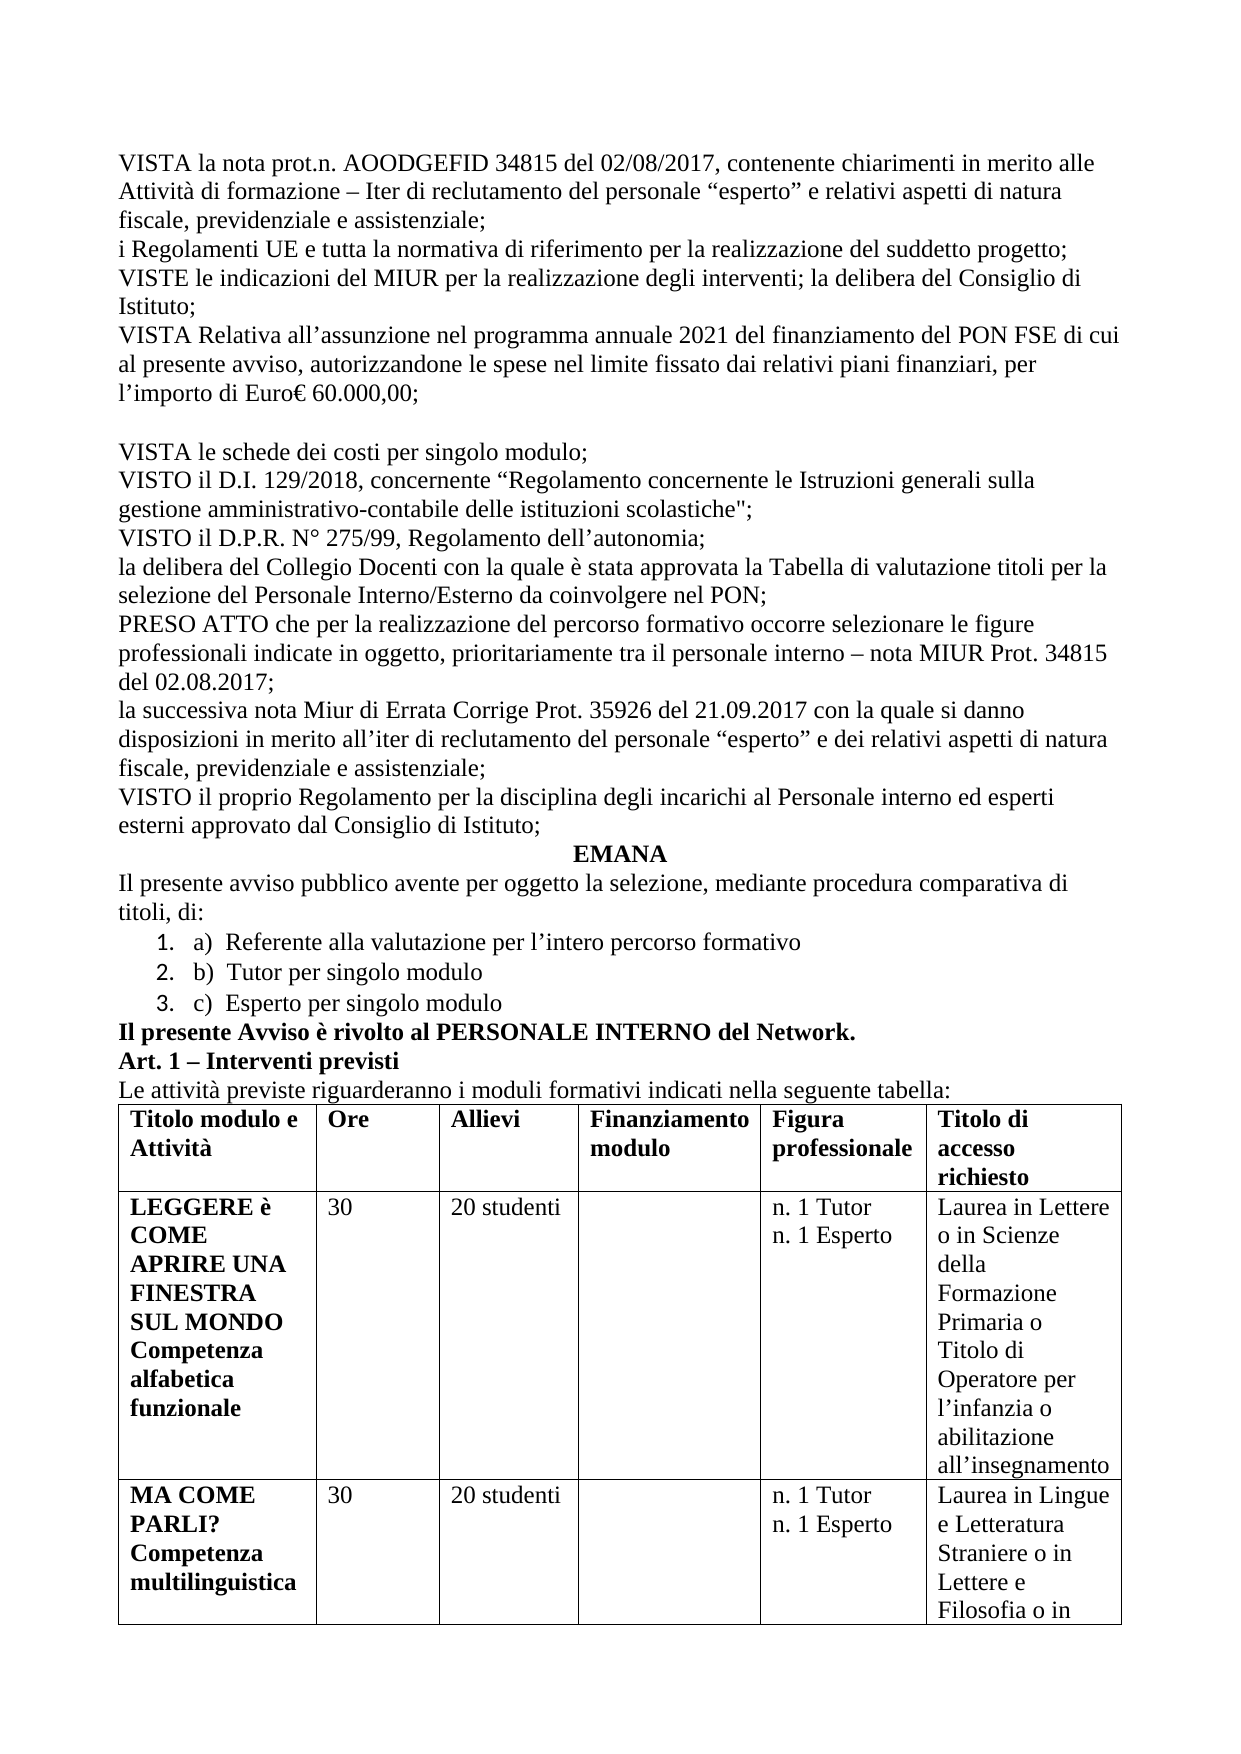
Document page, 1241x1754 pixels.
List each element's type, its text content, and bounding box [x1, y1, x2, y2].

table_header Titolo di accesso richiesto [927, 1105, 1121, 1191]
table_cell n. 1 Tutor n. 1 Esperto [761, 1192, 926, 1479]
table_cell Laurea in Lettere o in Scienze della Formazione Primaria o Titolo di Operatore per l’infanzia o abilitazione all’insegnamento [927, 1192, 1121, 1479]
table_header Titolo modulo e Attività [119, 1105, 316, 1191]
table_cell [579, 1192, 760, 1479]
text VISTA Relativa all’assunzione nel programma annuale 2021 del finanziamento del PON FSE di cui al presente avviso, autorizzandone le spese nel limite fissato dai relativi piani finanziari, per l’importo di Euro€ 60.000,00; [118, 320, 1122, 437]
text titoli, di: [118, 897, 1122, 926]
text PRESO ATTO che per la realizzazione del percorso formativo occorre selezionare le figure professionali indicate in oggetto, prioritariamente tra il personale interno – nota MIUR Prot. 34815 del 02.08.2017; la successiva nota Miur di Errata Corrige Prot. 35926 del 21.09.2017 con la quale si danno disposizioni in merito all’iter di reclutamento del personale “esperto” e dei relativi aspetti di natura fiscale, previdenziale e assistenziale; [118, 609, 1122, 782]
table_cell LEGGERE è COME APRIRE UNA FINESTRA SUL MONDO Competenza alfabetica funzionale [119, 1192, 316, 1479]
text VISTA la nota prot.n. AOODGEFID 34815 del 02/08/2017, contenente chiarimenti in merito alle Attività di formazione – Iter di reclutamento del personale “esperto” e relativi aspetti di natura fiscale, previdenziale e assistenziale; i Regolamenti UE e tutta la normativa di riferimento per la realizzazione del suddetto progetto; [118, 148, 1122, 263]
table_cell 20 studenti [440, 1480, 578, 1624]
text EMANA [118, 839, 1122, 868]
text VISTO il D.P.R. N° 275/99, Regolamento dell’autonomia; la delibera del Collegio Docenti con la quale è stata approvata la Tabella di valutazione titoli per la selezione del Personale Interno/Esterno da coinvolgere nel PON; [118, 523, 1122, 609]
text Le attività previste riguarderanno i moduli formativi indicati nella seguente tabella: [118, 1075, 1122, 1103]
table_header Figura professionale [761, 1105, 926, 1191]
text Il presente Avviso è rivolto al PERSONALE INTERNO del Network. [118, 1017, 1122, 1046]
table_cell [119, 1480, 316, 1624]
table_cell 30 [317, 1192, 439, 1479]
table_cell 30 [317, 1480, 439, 1624]
text Art. 1 – Interventi previsti [118, 1046, 1122, 1075]
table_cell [927, 1480, 1121, 1624]
table_header Allievi [440, 1105, 578, 1191]
table_header Ore [317, 1105, 439, 1191]
list a) Referente alla valutazione per l’intero percorso formativo [156, 926, 1122, 956]
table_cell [761, 1480, 926, 1624]
table_cell 20 studenti [440, 1192, 578, 1479]
table_cell [579, 1480, 760, 1624]
list c) Esperto per singolo modulo [156, 987, 1122, 1017]
list b) Tutor per singolo modulo [156, 956, 1122, 987]
table_header Finanziamento modulo [579, 1105, 760, 1191]
text VISTE le indicazioni del MIUR per la realizzazione degli interventi; la delibera del Consiglio di Istituto; [118, 263, 1122, 320]
text VISTA le schede dei costi per singolo modulo; [118, 437, 1122, 466]
text VISTO il proprio Regolamento per la disciplina degli incarichi al Personale interno ed esperti esterni approvato dal Consiglio di Istituto; [118, 782, 1122, 839]
text VISTO il D.I. 129/2018, concernente “Regolamento concernente le Istruzioni generali sulla gestione amministrativo-contabile delle istituzioni scolastiche"; [118, 466, 1122, 523]
text Il presente avviso pubblico avente per oggetto la selezione, mediante procedura comparativa di [118, 868, 1122, 897]
